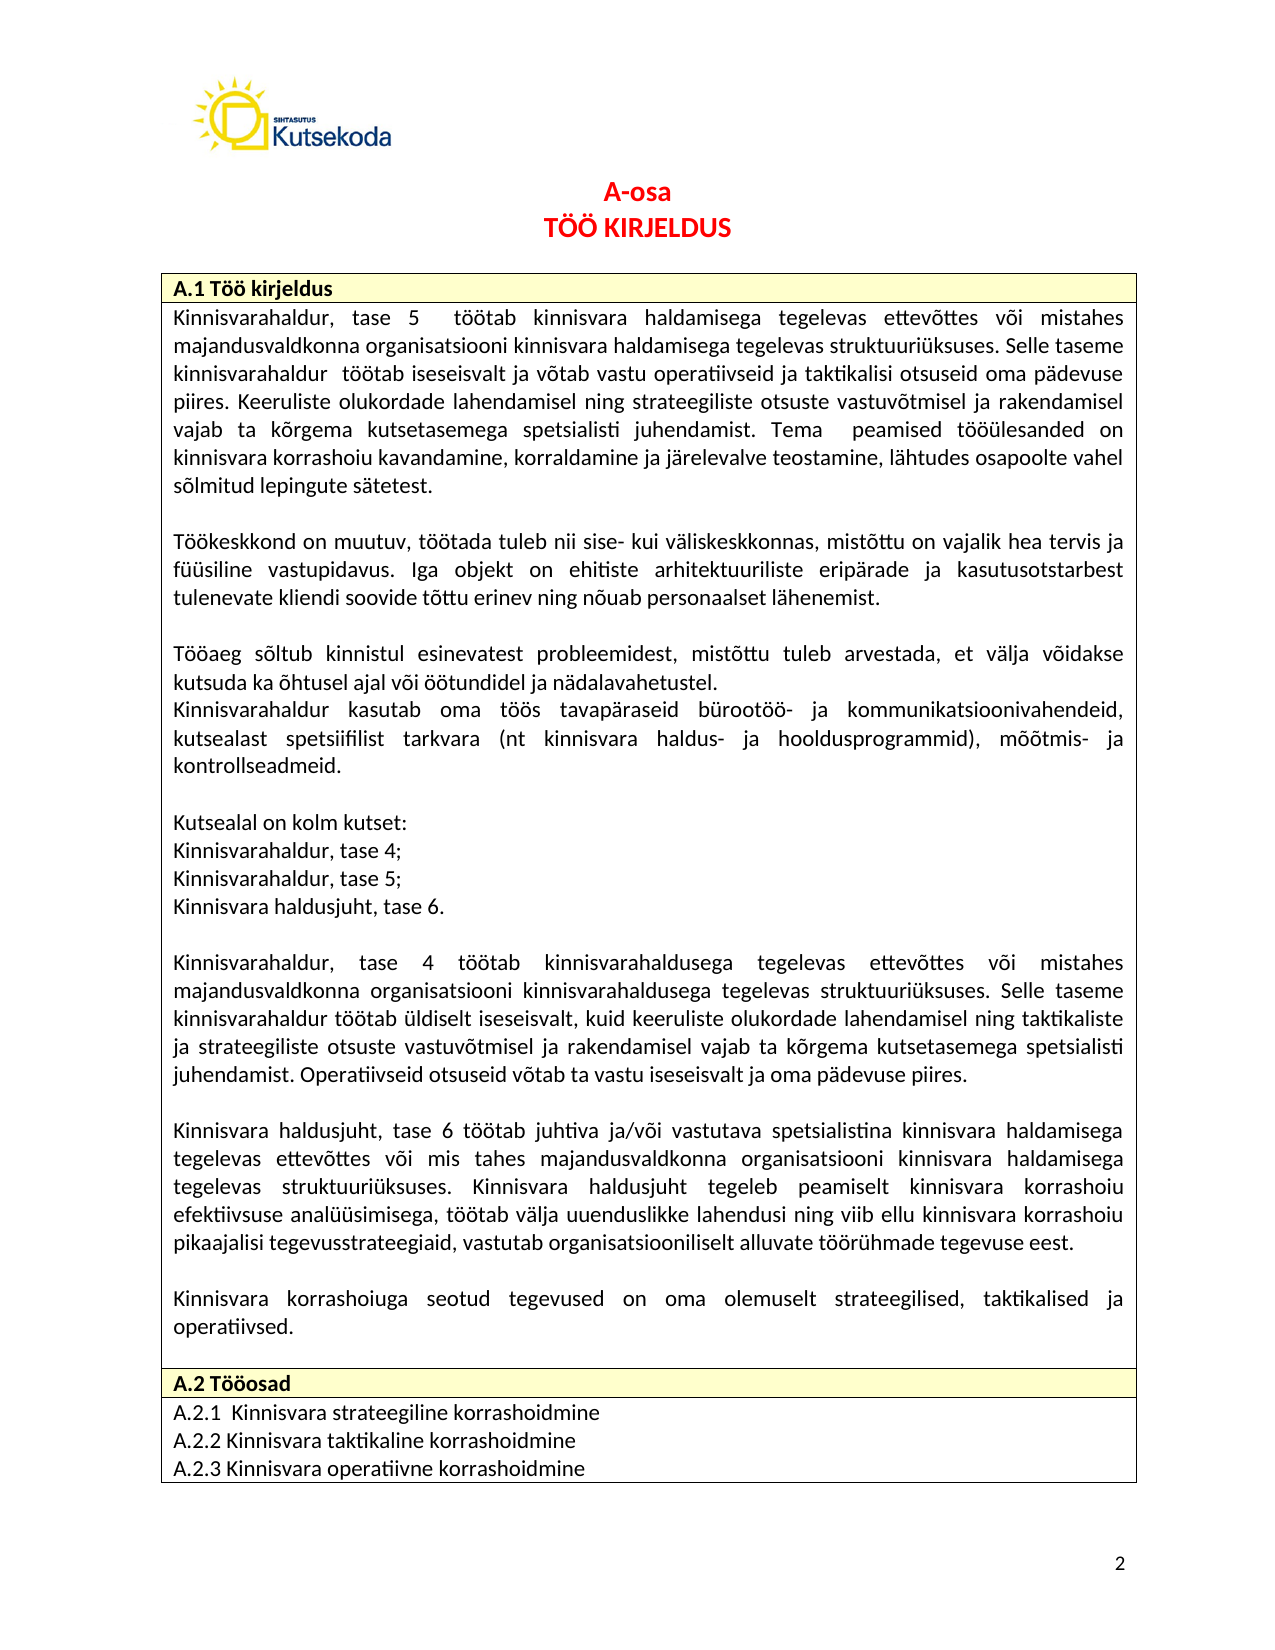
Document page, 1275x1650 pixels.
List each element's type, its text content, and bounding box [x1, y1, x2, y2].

table_cell A.2 Tööosad [162, 1369, 1136, 1397]
text A-osa [150, 173, 1125, 209]
table_header A.1 Töö kirjeldus [162, 274, 1136, 302]
table_cell Kinnisvarahaldur, tase 5 töötab kinnisvara haldamisega tegelevas ettevõttes või mistahes majandusvaldkonna organisatsiooni kinnisvara haldamisega tegelevas struktuuriüksuses. Selle taseme kinnisvarahaldur töötab iseseisvalt ja võtab vastu operatiivseid ja taktikalisi otsuseid oma pädevuse piires. Keeruliste olukordade lahendamisel ning strateegiliste otsuste vastuvõtmisel ja rakendamisel vajab ta kõrgema kutsetasemega spetsialisti juhendamist. Tema peamised tööülesanded on kinnisvara korrashoiu kavandamine, korraldamine ja järelevalve teostamine, lähtudes osapoolte vahel sõlmitud lepingute sätetest. Töökeskkond on muutuv, töötada tuleb nii sise- kui väliskeskkonnas, mistõttu on vajalik hea tervis ja füüsiline vastupidavus. Iga objekt on ehitiste arhitektuuriliste eripärade ja kasutusotstarbest tulenevate kliendi soovide tõttu erinev ning nõuab personaalset lähenemist. Tööaeg sõltub kinnistul esinevatest probleemidest, mistõttu tuleb arvestada, et välja võidakse kutsuda ka õhtusel ajal või öötundidel ja nädalavahetustel. Kinnisvarahaldur kasutab oma töös tavapäraseid bürootöö- ja kommunikatsioonivahendeid, kutsealast spetsiifilist tarkvara (nt kinnisvara haldus- ja hooldusprogrammid), mõõtmis- ja kontrollseadmeid. Kutsealal on kolm kutset: Kinnisvarahaldur, tase 4; Kinnisvarahaldur, tase 5; Kinnisvara haldusjuht, tase 6. Kinnisvarahaldur, tase 4 töötab kinnisvarahaldusega tegelevas ettevõttes või mistahes majandusvaldkonna organisatsiooni kinnisvarahaldusega tegelevas struktuuriüksuses. Selle taseme kinnisvarahaldur töötab üldiselt iseseisvalt, kuid keeruliste olukordade lahendamisel ning taktikaliste ja strateegiliste otsuste vastuvõtmisel ja rakendamisel vajab ta kõrgema kutsetasemega spetsialisti juhendamist. Operatiivseid otsuseid võtab ta vastu iseseisvalt ja oma pädevuse piires. Kinnisvara haldusjuht, tase 6 töötab juhtiva ja/või vastutava spetsialistina kinnisvara haldamisega tegelevas ettevõttes või mis tahes majandusvaldkonna organisatsiooni kinnisvara haldamisega tegelevas struktuuriüksuses. Kinnisvara haldusjuht tegeleb peamiselt kinnisvara korrashoiu efektiivsuse analüüsimisega, töötab välja uuenduslikke lahendusi ning viib ellu kinnisvara korrashoiu pikaajalisi tegevusstrateegiaid, vastutab organisatsiooniliselt alluvate töörühmade tegevuse eest. Kinnisvara korrashoiuga seotud tegevused on oma olemuselt strateegilised, taktikalised ja operatiivsed. [162, 303, 1136, 1368]
picture [150, 72, 433, 171]
table_cell A.2.1 Kinnisvara strateegiline korrashoidmine A.2.2 Kinnisvara taktikaline korrashoidmine A.2.3 Kinnisvara operatiivne korrashoidmine [162, 1398, 1136, 1482]
text TÖÖ KIRJELDUS [150, 209, 1125, 244]
